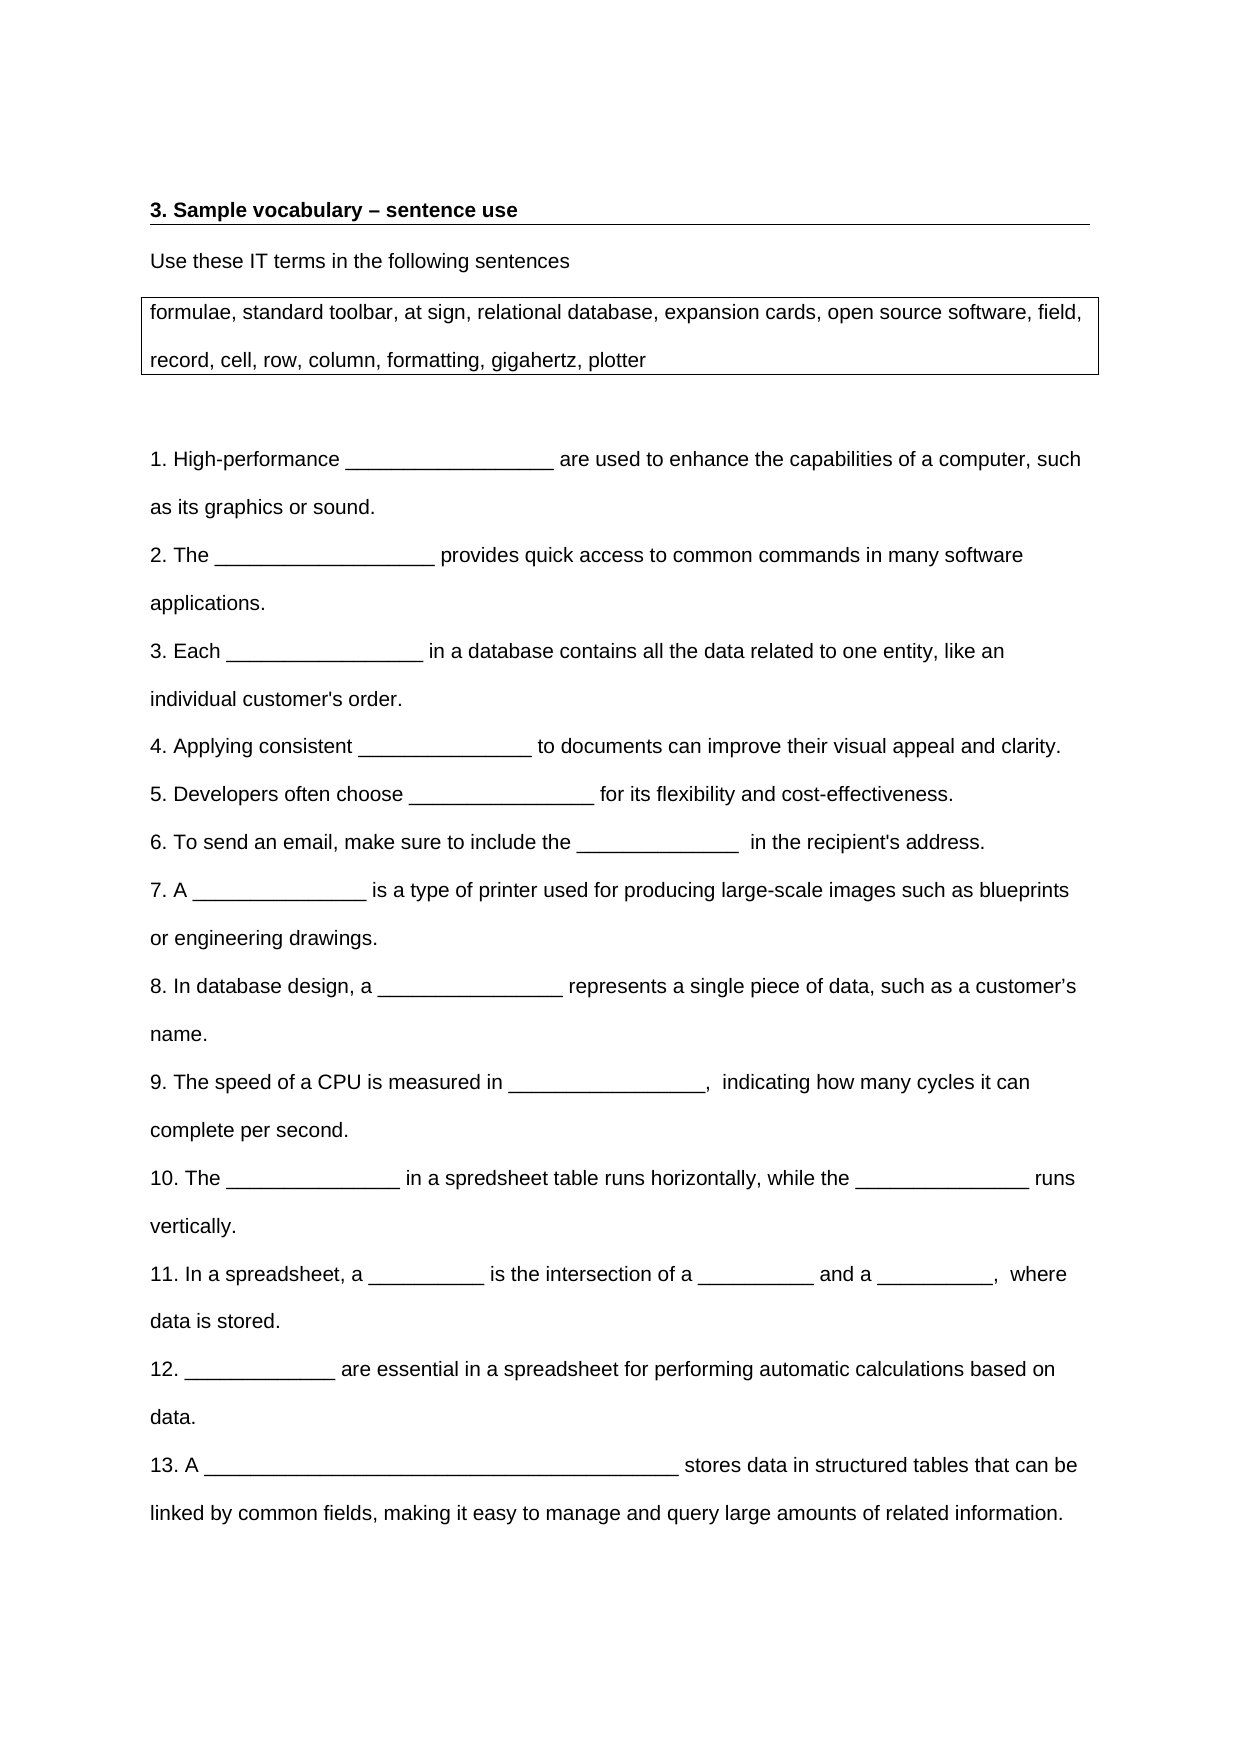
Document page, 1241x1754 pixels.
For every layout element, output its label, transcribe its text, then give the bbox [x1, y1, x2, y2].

text 9. The speed of a CPU is measured in _________________, indicating how many cycles it can complete per second. [150, 1070, 1090, 1142]
text 1. High-performance __________________ are used to enhance the capabilities of a computer, such as its graphics or sound. [150, 447, 1090, 519]
text Use these IT terms in the following sentences [150, 249, 1090, 273]
text 13. A _________________________________________ stores data in structured tables that can be linked by common fields, making it easy to manage and query large amounts of related information. [150, 1453, 1090, 1525]
text 10. The _______________ in a spredsheet table runs horizontally, while the _______________ runs vertically. [150, 1166, 1090, 1237]
text 5. Developers often choose ________________ for its flexibility and cost-effectiveness. [150, 782, 1090, 806]
text 4. Applying consistent _______________ to documents can improve their visual appeal and clarity. [150, 734, 1090, 758]
text 12. _____________ are essential in a spreadsheet for performing automatic calculations based on data. [150, 1357, 1090, 1429]
text formulae, standard toolbar, at sign, relational database, expansion cards, open source software, field, record, cell, row, column, formatting, gigahertz, plotter [142, 298, 1098, 374]
text 2. The ___________________ provides quick access to common commands in many software applications. [150, 543, 1090, 614]
text 8. In database design, a ________________ represents a single piece of data, such as a customer’s name. [150, 974, 1090, 1046]
text 3. Each _________________ in a database contains all the data related to one entity, like an individual customer's order. [150, 638, 1090, 710]
text 7. A _______________ is a type of printer used for producing large-scale images such as blueprints or engineering drawings. [150, 878, 1090, 950]
text 6. To send an email, make sure to include the ______________ in the recipient's address. [150, 830, 1090, 854]
text 3. Sample vocabulary – sentence use [150, 198, 1090, 224]
text 11. In a spreadsheet, a __________ is the intersection of a __________ and a __________, where data is stored. [150, 1261, 1090, 1333]
